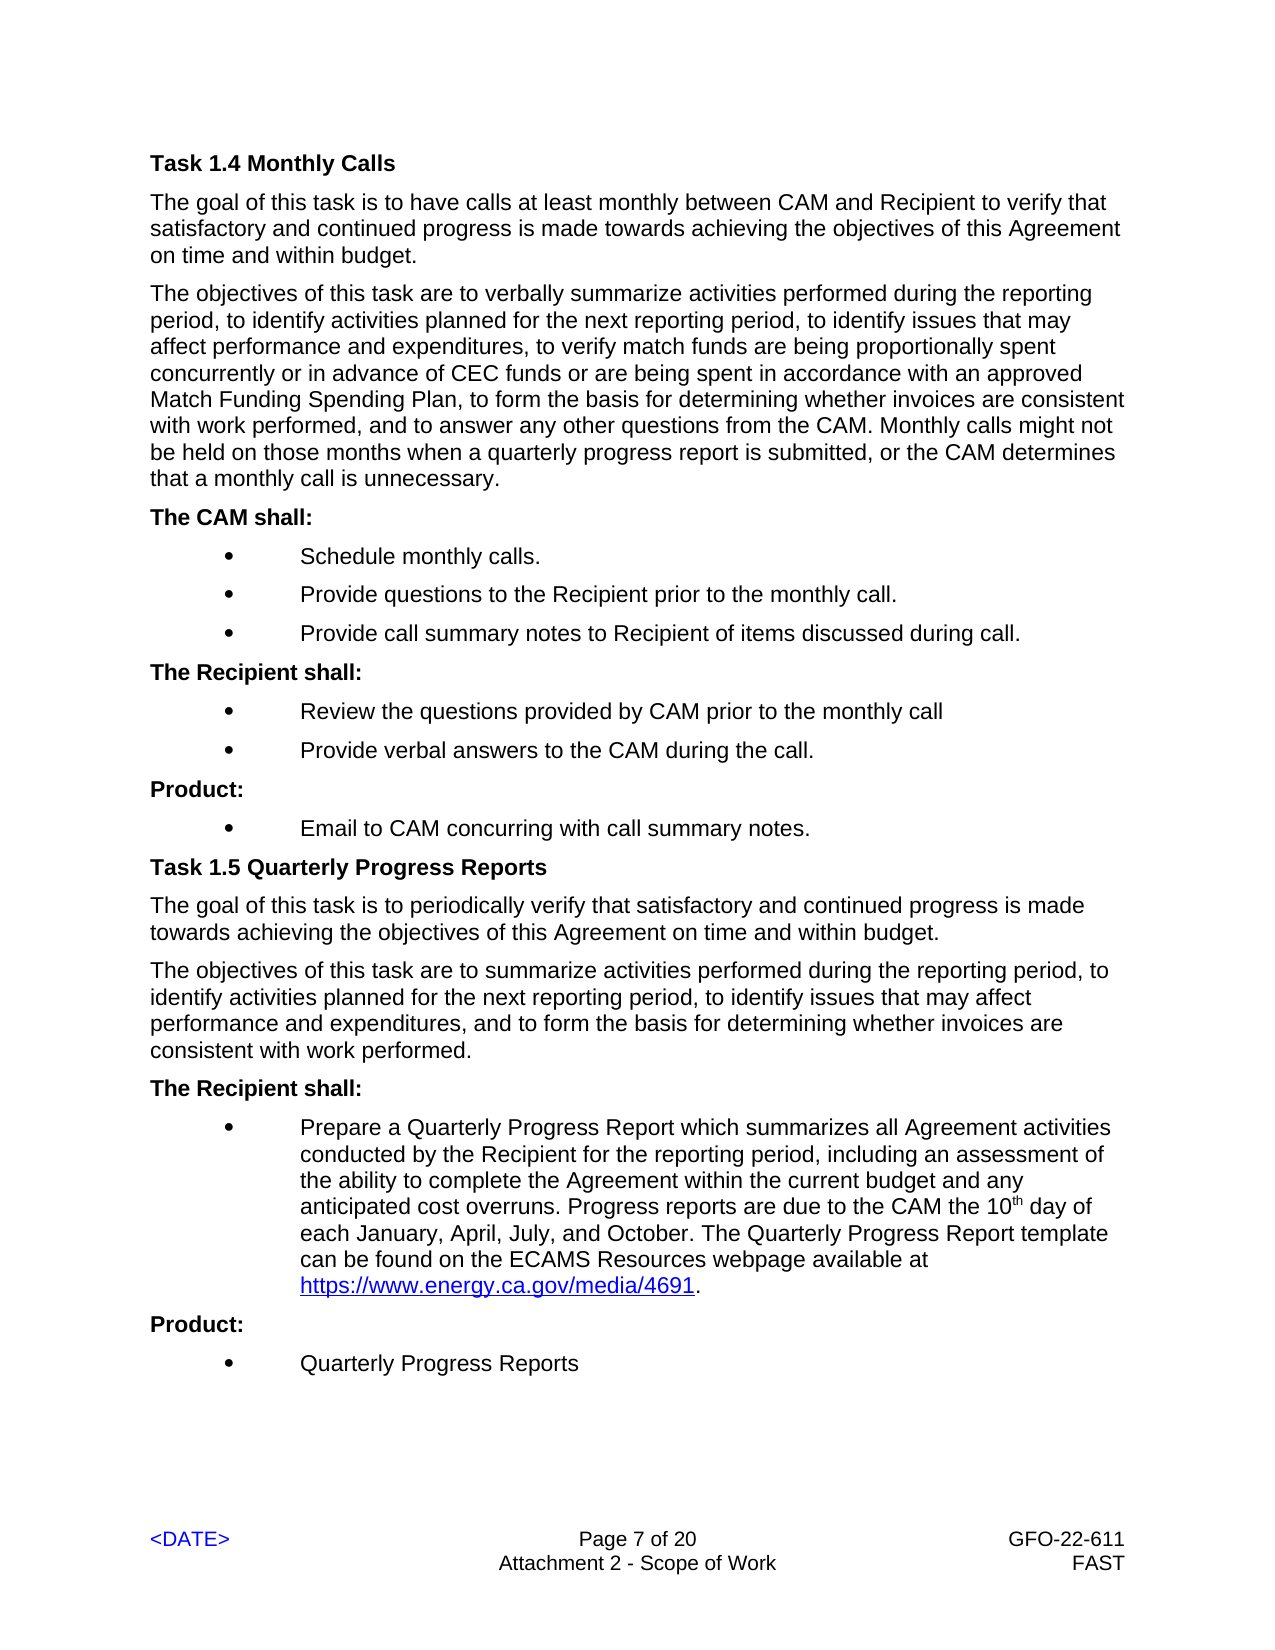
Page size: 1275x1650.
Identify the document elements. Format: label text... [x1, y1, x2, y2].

text Task 1.4 Monthly Calls [150, 150, 1125, 176]
text The objectives of this task are to summarize activities performed during the reporting period, to identify activities planned for the next reporting period, to identify issues that may affect performance and expenditures, and to form the basis for determining whether invoices are consistent with work performed. [150, 957, 1125, 1063]
text The Recipient shall: [150, 1075, 1125, 1102]
list Provide verbal answers to the CAM during the call. [225, 737, 1125, 763]
list Review the questions provided by CAM prior to the monthly call [225, 698, 1125, 724]
list Email to CAM concurring with call summary notes. [225, 814, 1125, 841]
text Task 1.5 Quarterly Progress Reports [150, 853, 1125, 880]
list Prepare a Quarterly Progress Report which summarizes all Agreement activities conducted by the Recipient for the reporting period, including an assessment of the ability to complete the Agreement within the current budget and any anticipated cost overruns. Progress reports are due to the CAM the 10th day of each January, April, July, and October. The Quarterly Progress Report template can be found on the ECAMS Resources webpage available at https://www.energy.ca.gov/media/4691. [225, 1114, 1125, 1299]
text The CAM shall: [150, 504, 1125, 530]
list Provide questions to the Recipient prior to the monthly call. [225, 581, 1125, 608]
text Product: [150, 776, 1125, 802]
list Quarterly Progress Reports [225, 1350, 1125, 1376]
text The goal of this task is to periodically verify that satisfactory and continued progress is made towards achieving the objectives of this Agreement on time and within budget. [150, 892, 1125, 945]
list Schedule monthly calls. [225, 543, 1125, 569]
text The goal of this task is to have calls at least monthly between CAM and Recipient to verify that satisfactory and continued progress is made towards achieving the objectives of this Agreement on time and within budget. [150, 189, 1125, 268]
text The objectives of this task are to verbally summarize activities performed during the reporting period, to identify activities planned for the next reporting period, to identify issues that may affect performance and expenditures, to verify match funds are being proportionally spent concurrently or in advance of CEC funds or are being spent in accordance with an approved Match Funding Spending Plan, to form the basis for determining whether invoices are consistent with work performed, and to answer any other questions from the CAM. Monthly calls might not be held on those months when a quarterly progress report is submitted, or the CAM determines that a monthly call is unnecessary. [150, 280, 1125, 491]
text Product: [150, 1311, 1125, 1338]
list Provide call summary notes to Recipient of items discussed during call. [225, 620, 1125, 647]
text The Recipient shall: [150, 659, 1125, 686]
